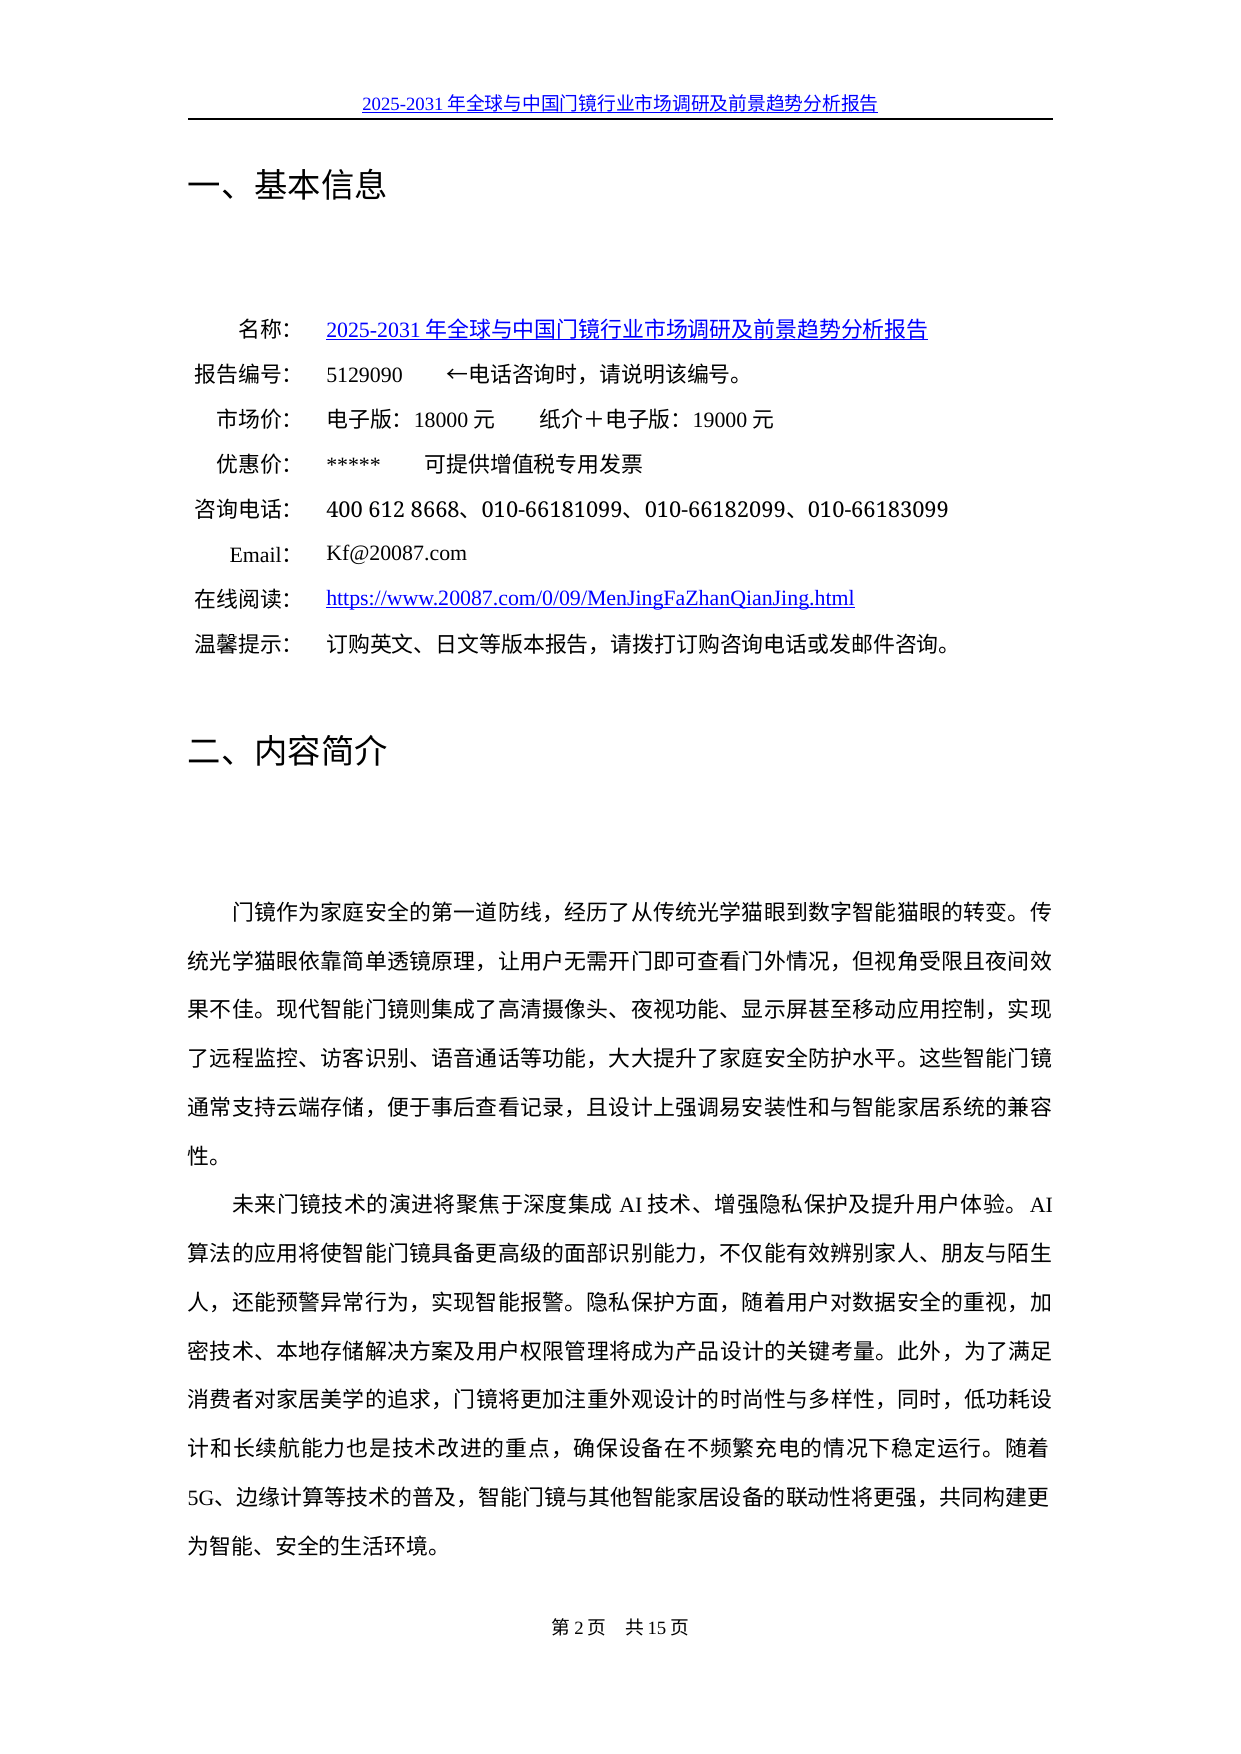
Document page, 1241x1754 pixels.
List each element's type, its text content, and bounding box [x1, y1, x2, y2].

table_header 名称： [167, 312, 315, 357]
table_cell 订购英文、日文等版本报告，请拨打订购咨询电话或发邮件咨询。 [315, 627, 1073, 672]
table_cell Kf@20087.com [315, 537, 1073, 582]
table_cell 咨询电话： [167, 492, 315, 537]
table_header 2025-2031年全球与中国门镜行业市场调研及前景趋势分析报告 [315, 312, 1073, 357]
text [187, 894, 1053, 1561]
title 二、内容简介 [187, 717, 1053, 782]
table_cell 温馨提示： [167, 627, 315, 672]
table_cell 优惠价： [167, 447, 315, 492]
table_cell ***** 可提供增值税专用发票 [315, 447, 1073, 492]
table_cell 5129090 ←电话咨询时，请说明该编号。 [315, 357, 1073, 402]
table_cell 在线阅读： [167, 582, 315, 627]
table_cell 市场价： [167, 402, 315, 447]
title 一、基本信息 [187, 150, 1053, 215]
table_cell Email： [167, 537, 315, 582]
table_cell [315, 582, 1073, 627]
table_cell 报告编号： [167, 357, 315, 402]
table_cell 电子版：18000 元 纸介＋电子版：19000 元 [315, 402, 1073, 447]
table_cell 400 612 8668、010-66181099、010-66182099、010-66183099 [315, 492, 1073, 537]
